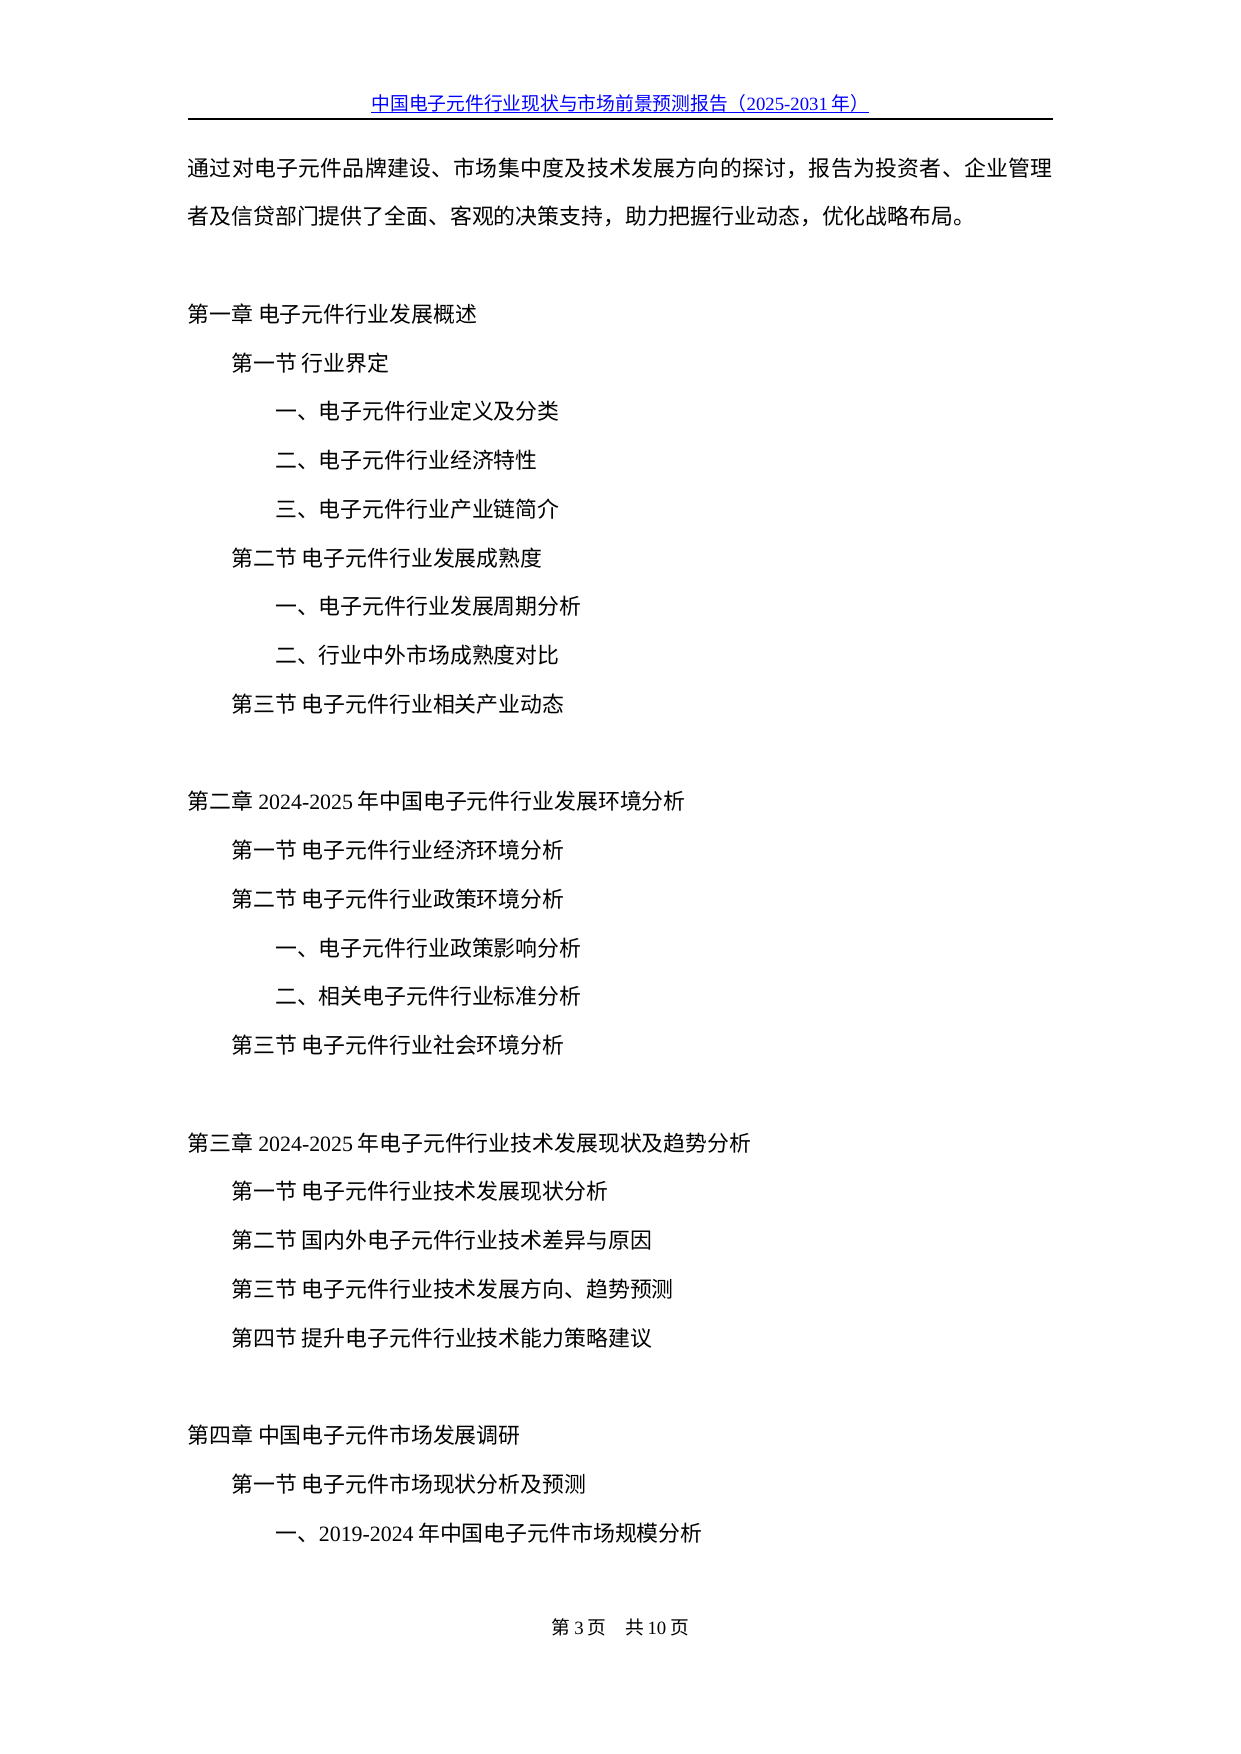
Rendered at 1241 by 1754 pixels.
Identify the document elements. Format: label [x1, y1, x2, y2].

text [187, 150, 1053, 1548]
